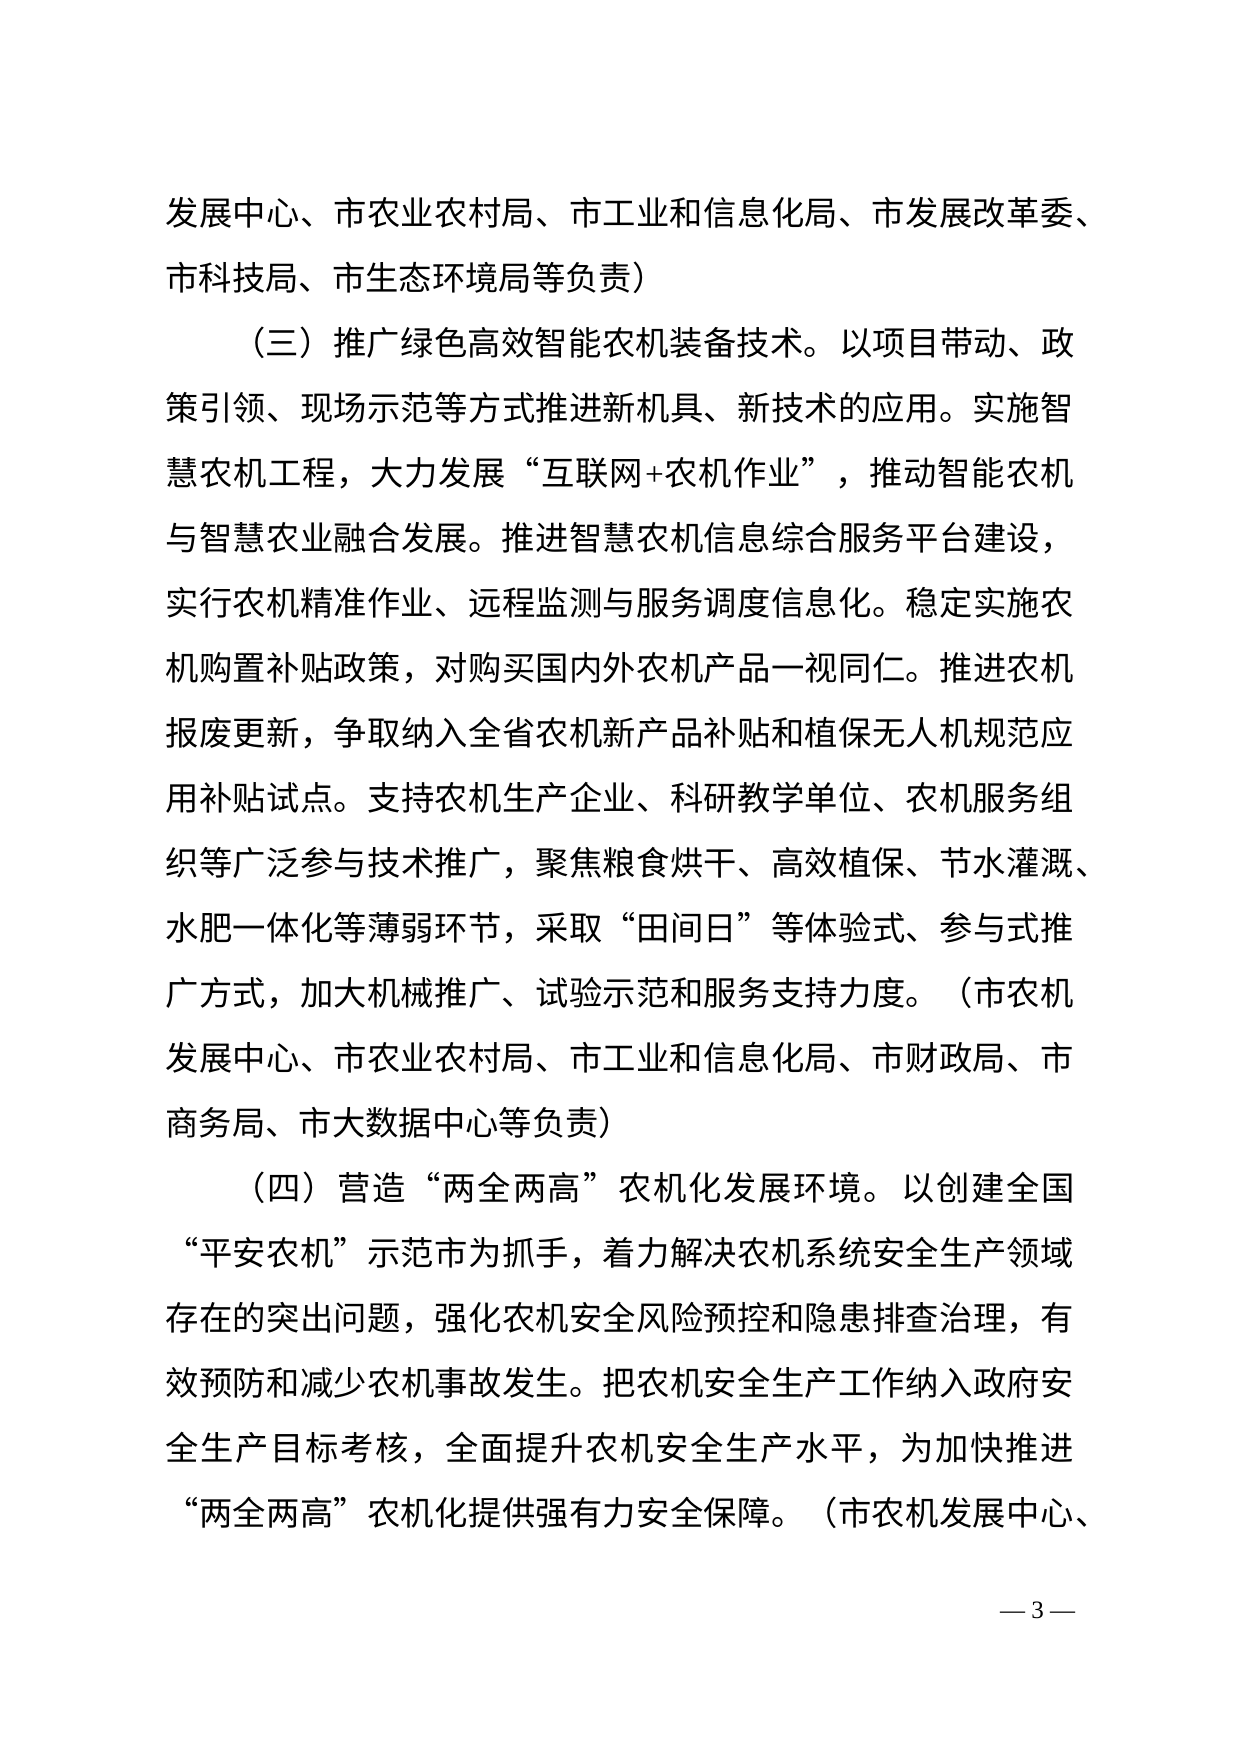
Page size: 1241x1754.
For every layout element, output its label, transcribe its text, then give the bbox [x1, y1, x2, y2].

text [165, 178, 1075, 308]
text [165, 1153, 1075, 1543]
text （三）推广绿色高效智能农机装备技术。以项目带动、政策引领、现场示范等方式推进新机具、新技术的应用。实施智慧农机工程，大力发展“互联网+农机作业”，推动智能农机与智慧农业融合发展。推进智慧农机信息综合服务平台建设，实行农机精准作业、远程监测与服务调度信息化。稳定实施农机购置补贴政策，对购买国内外农机产品一视同仁。推进农机报废更新，争取纳入全省农机新产品补贴和植保无人机规范应用补贴试点。支持农机生产企业、科研教学单位、农机服务组织等广泛参与技术推广，聚焦粮食烘干、高效植保、节水灌溉、水肥一体化等薄弱环节，采取“田间日”等体验式、参与式推广方式，加大机械推广、试验示范和服务支持力度。（市农机发展中心、市农业农村局、市工业和信息化局、市财政局、市商务局、市大数据中心等负责） [165, 308, 1075, 1153]
